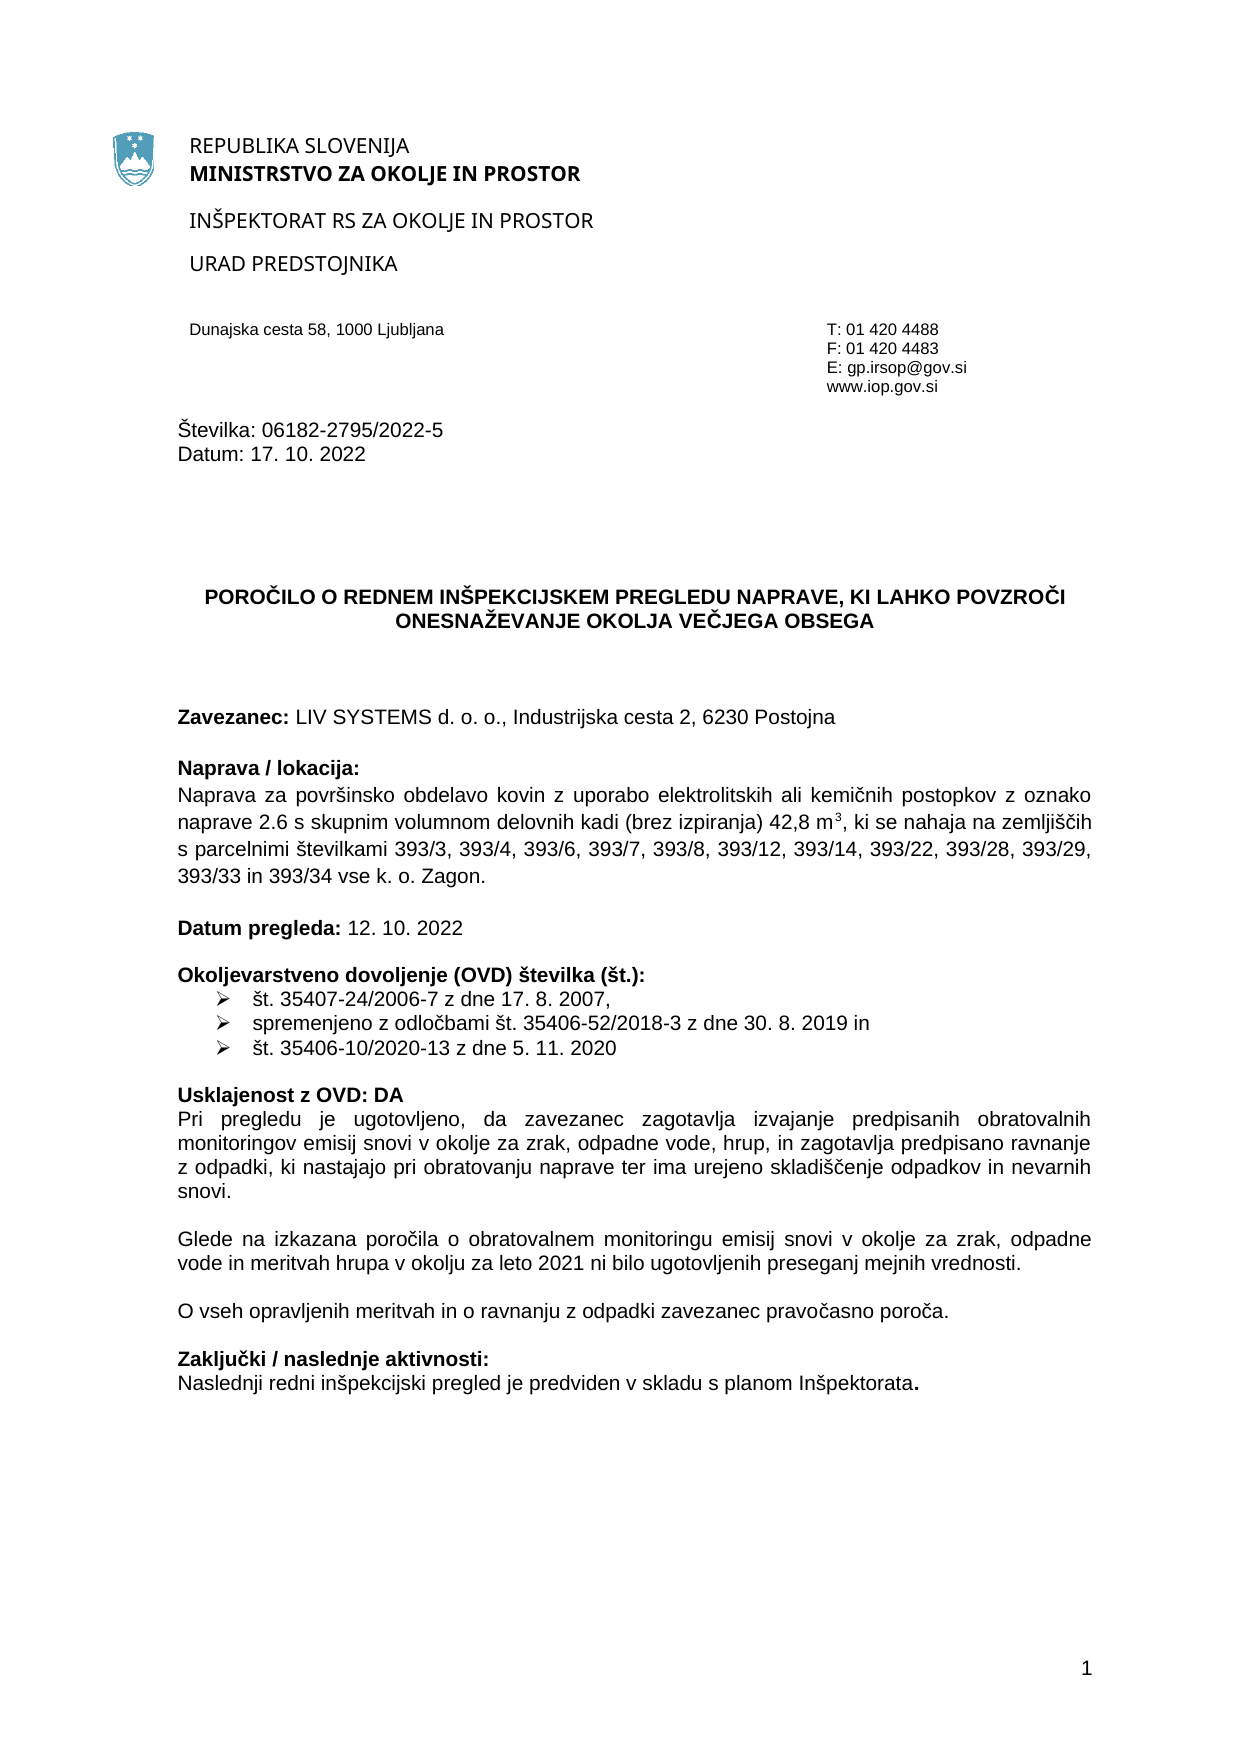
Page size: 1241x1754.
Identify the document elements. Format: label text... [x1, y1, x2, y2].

text Usklajenost z OVD: DA [177, 1083, 1092, 1107]
text Pri pregledu je ugotovljeno, da zavezanec zagotavlja izvajanje predpisanih obratovalnih monitoringov emisij snovi v okolje za zrak, odpadne vode, hrup, in zagotavlja predpisano ravnanje z odpadki, ki nastajajo pri obratovanju naprave ter ima urejeno skladiščenje odpadkov in nevarnih snovi. [177, 1107, 1092, 1203]
picture [110, 130, 154, 184]
text Glede na izkazana poročila o obratovalnem monitoringu emisij snovi v okolje za zrak, odpadne vode in meritvah hrupa v okolju za leto 2021 ni bilo ugotovljenih preseganj mejnih vrednosti. [177, 1227, 1092, 1275]
text Datum pregleda: 12. 10. 2022 [177, 915, 1092, 939]
text Naprava / lokacija: [177, 753, 1092, 780]
text Številka: 06182-2795/2022-5 [177, 405, 1092, 441]
text Naprava za površinsko obdelavo kovin z uporabo elektrolitskih ali kemičnih postopkov z oznako naprave 2.6 s skupnim volumnom delovnih kadi (brez izpiranja) 42,8 m3, ki se nahaja na zemljiščih s parcelnimi številkami 393/3, 393/4, 393/6, 393/7, 393/8, 393/12, 393/14, 393/22, 393/28, 393/29, 393/33 in 393/34 vse k. o. Zagon. [177, 780, 1092, 888]
list spremenjeno z odločbami št. 35406-52/2018-3 z dne 30. 8. 2019 in [215, 1011, 1092, 1035]
text POROČILO O REDNEM INŠPEKCIJSKEM PREGLEDU NAPRAVE, KI LAHKO POVZROČI ONESNAŽEVANJE OKOLJA VEČJEGA OBSEGA [177, 585, 1092, 633]
list št. 35407-24/2006-7 z dne 17. 8. 2007, [215, 987, 1092, 1011]
text Zaključki / naslednje aktivnosti: [177, 1347, 1092, 1371]
text Zavezanec: LIV SYSTEMS d. o. o., Industrijska cesta 2, 6230 Postojna [177, 705, 1092, 729]
text Naslednji redni inšpekcijski pregled je predviden v skladu s planom Inšpektorata. [177, 1371, 1092, 1395]
text O vseh opravljenih meritvah in o ravnanju z odpadki zavezanec pravočasno poroča. [177, 1299, 1092, 1323]
list št. 35406-10/2020-13 z dne 5. 11. 2020 [215, 1035, 1092, 1059]
text Datum: 17. 10. 2022 [177, 441, 1092, 465]
text Okoljevarstveno dovoljenje (OVD) številka (št.): [177, 963, 1092, 987]
